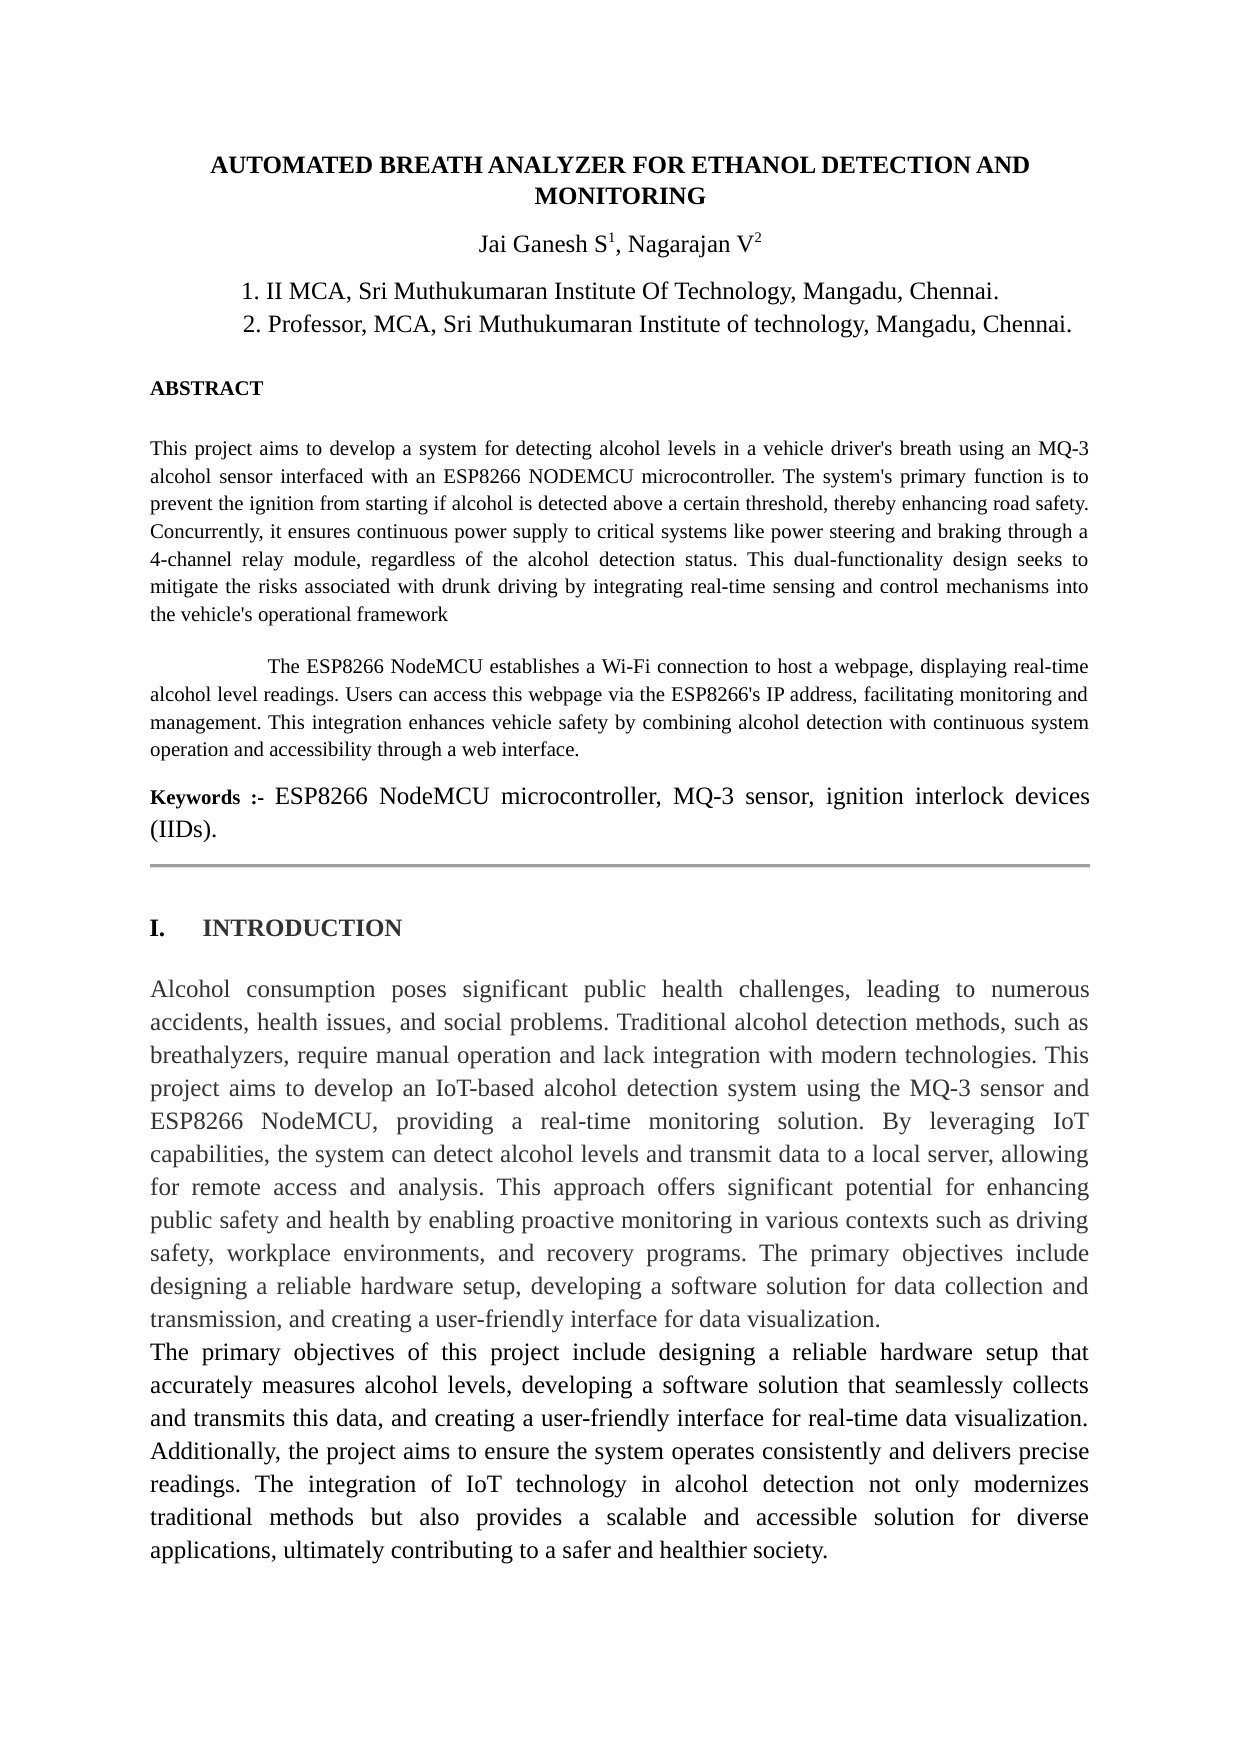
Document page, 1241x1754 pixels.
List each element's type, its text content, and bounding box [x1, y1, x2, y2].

text The ESP8266 NodeMCU establishes a Wi-Fi connection to host a webpage, displaying real-time alcohol level readings. Users can access this webpage via the ESP8266's IP address, facilitating monitoring and management. This integration enhances vehicle safety by combining alcohol detection with continuous system operation and accessibility through a web interface. [150, 654, 1090, 761]
text 2. Professor, MCA, Sri Muthukumaran Institute of technology, Mangadu, Chennai. [150, 309, 1090, 338]
text Jai Ganesh S1, Nagarajan V2 [150, 229, 1090, 257]
list The primary objectives of this project include designing a reliable hardware setup that accurately measures alcohol levels, developing a software solution that seamlessly collects and transmits this data, and creating a user-friendly interface for real-time data visualization. Additionally, the project aims to ensure the system operates consistently and delivers precise readings. The integration of IoT technology in alcohol detection not only modernizes traditional methods but also provides a scalable and accessible solution for diverse applications, ultimately contributing to a safer and healthier society. [150, 1337, 1090, 1564]
text ABSTRACT [150, 376, 1090, 399]
text This project aims to develop a system for detecting alcohol levels in a vehicle driver's breath using an MQ-3 alcohol sensor interfaced with an ESP8266 NODEMCU microcontroller. The system's primary function is to prevent the ignition from starting if alcohol is detected above a certain threshold, thereby enhancing road safety. Concurrently, it ensures continuous power supply to critical systems like power steering and braking through a 4-channel relay module, regardless of the alcohol detection status. This dual-functionality design seeks to mitigate the risks associated with drunk driving by integrating real-time sensing and control mechanisms into the vehicle's operational framework [150, 436, 1090, 626]
text Keywords :- ESP8266 NodeMCU microcontroller, MQ-3 sensor, ignition interlock devices (IIDs). [150, 781, 1090, 843]
text AUTOMATED BREATH ANALYZER FOR ETHANOL DETECTION AND MONITORING [150, 150, 1090, 210]
list INTRODUCTION [165, 913, 1090, 942]
list Alcohol consumption poses significant public health challenges, leading to numerous accidents, health issues, and social problems. Traditional alcohol detection methods, such as breathalyzers, require manual operation and lack integration with modern technologies. This project aims to develop an IoT-based alcohol detection system using the MQ-3 sensor and ESP8266 NodeMCU, providing a real-time monitoring solution. By leveraging IoT capabilities, the system can detect alcohol levels and transmit data to a local server, allowing for remote access and analysis. This approach offers significant potential for enhancing public safety and health by enabling proactive monitoring in various contexts such as driving safety, workplace environments, and recovery programs. The primary objectives include designing a reliable hardware setup, developing a software solution for data collection and transmission, and creating a user-friendly interface for data visualization. [150, 974, 1090, 1333]
text 1. II MCA, Sri Muthukumaran Institute Of Technology, Mangadu, Chennai. [150, 276, 1090, 305]
